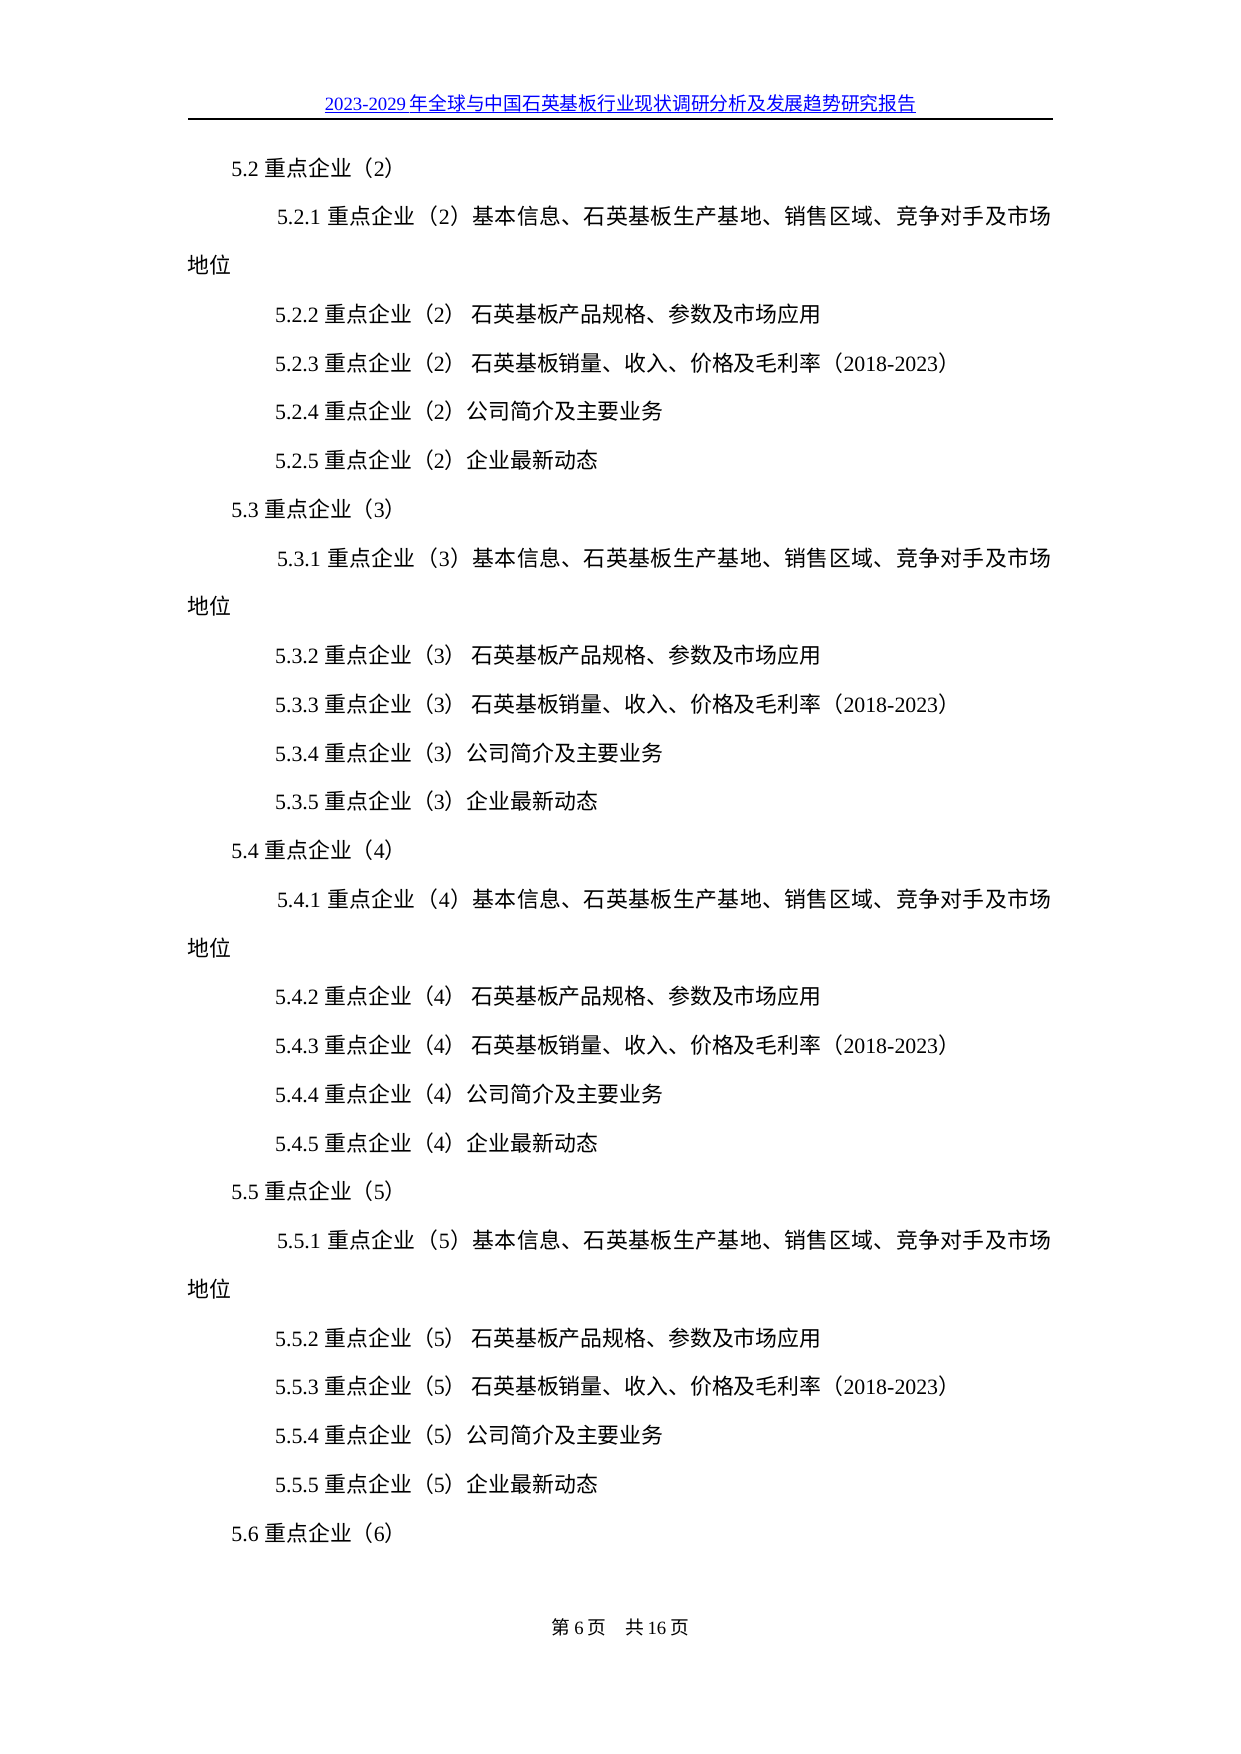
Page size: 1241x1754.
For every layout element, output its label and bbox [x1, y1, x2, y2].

text [187, 150, 1053, 1548]
